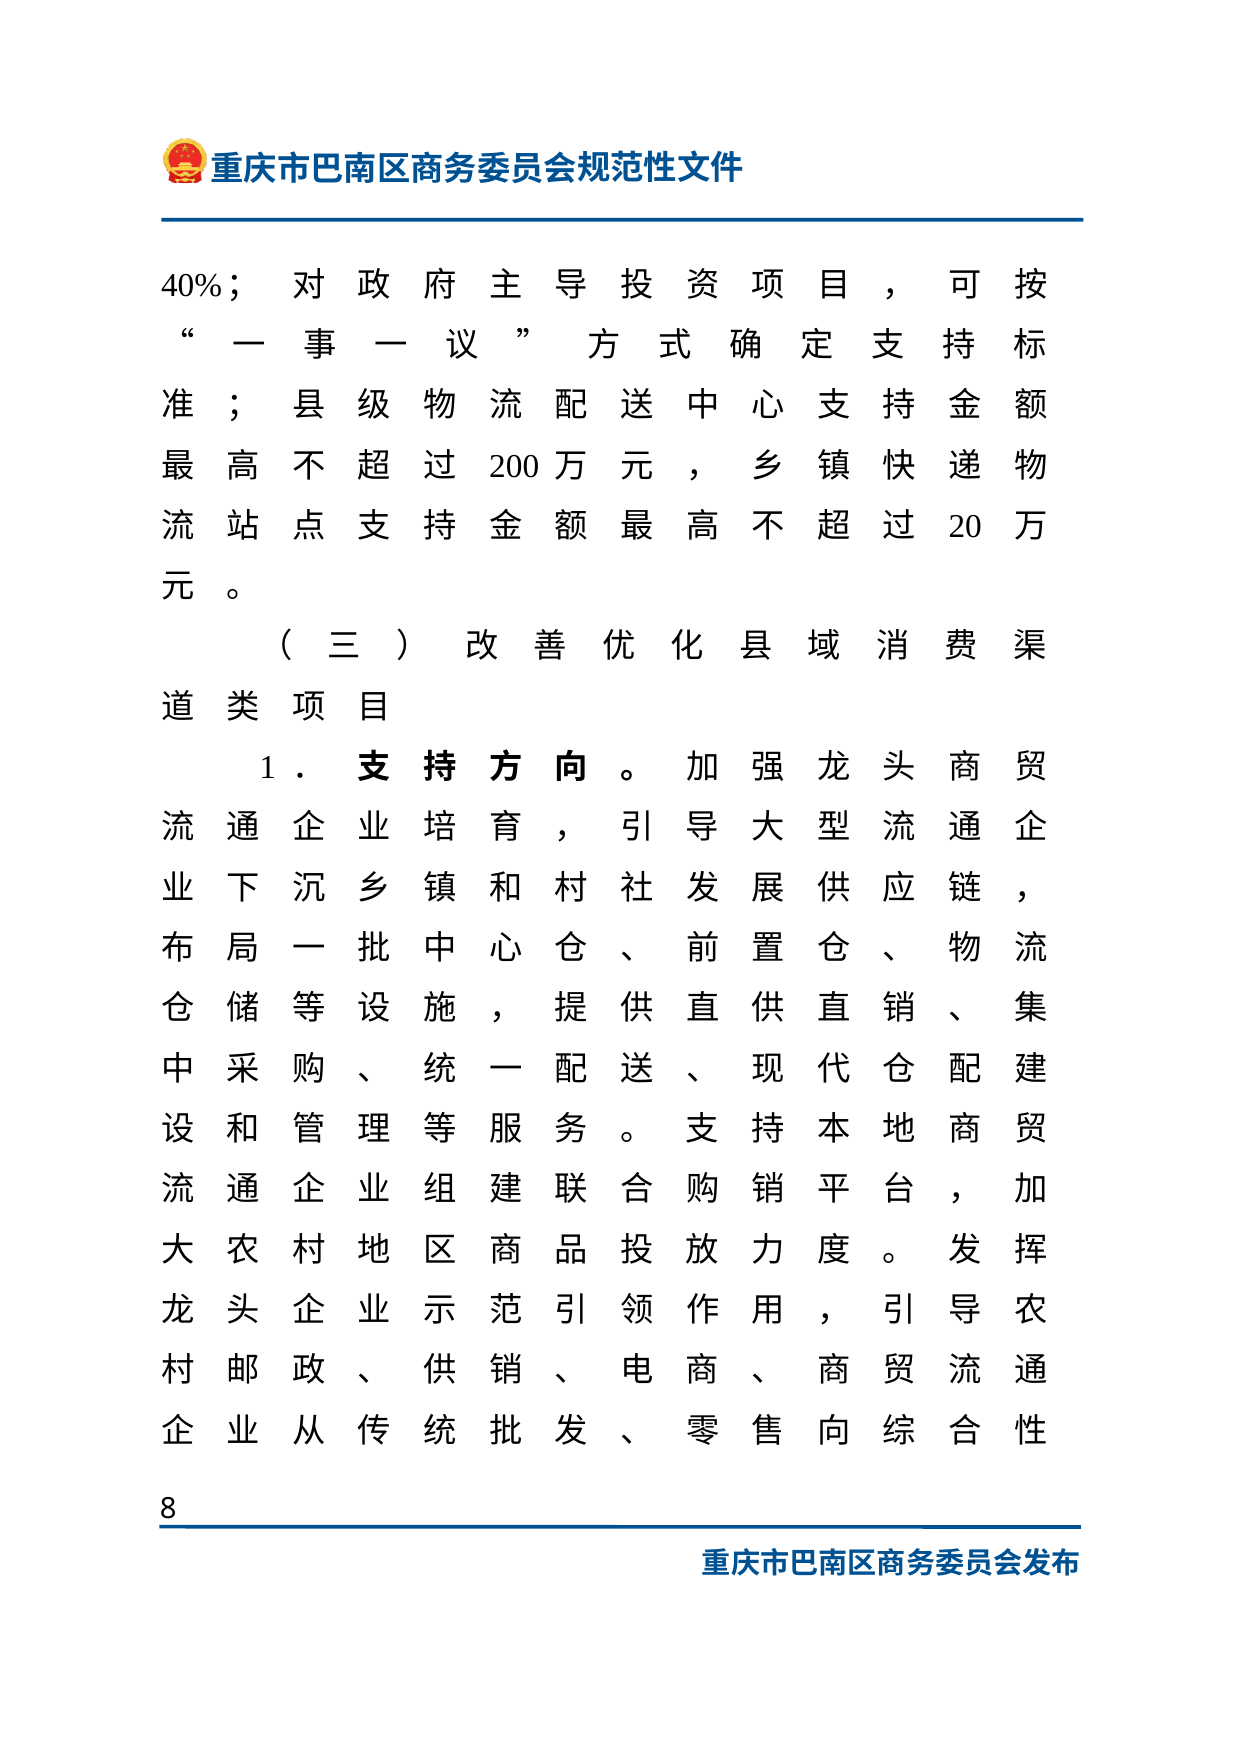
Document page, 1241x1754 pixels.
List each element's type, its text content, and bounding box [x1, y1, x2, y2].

text 2．支持标准。以项目为单位，对市场主导投资项目，支持标准不超过实际有效投资额的40%；对政府主导投资项目，可按“一事一议”方式确定支持标准；县级物流配送中心支持金额最高不超过200万元，乡镇快递物流站点支持金额最高不超过20万元。 [161, 251, 1079, 613]
picture [159, 136, 210, 187]
text （三）改善优化县域消费渠道类项目 [161, 613, 1079, 734]
